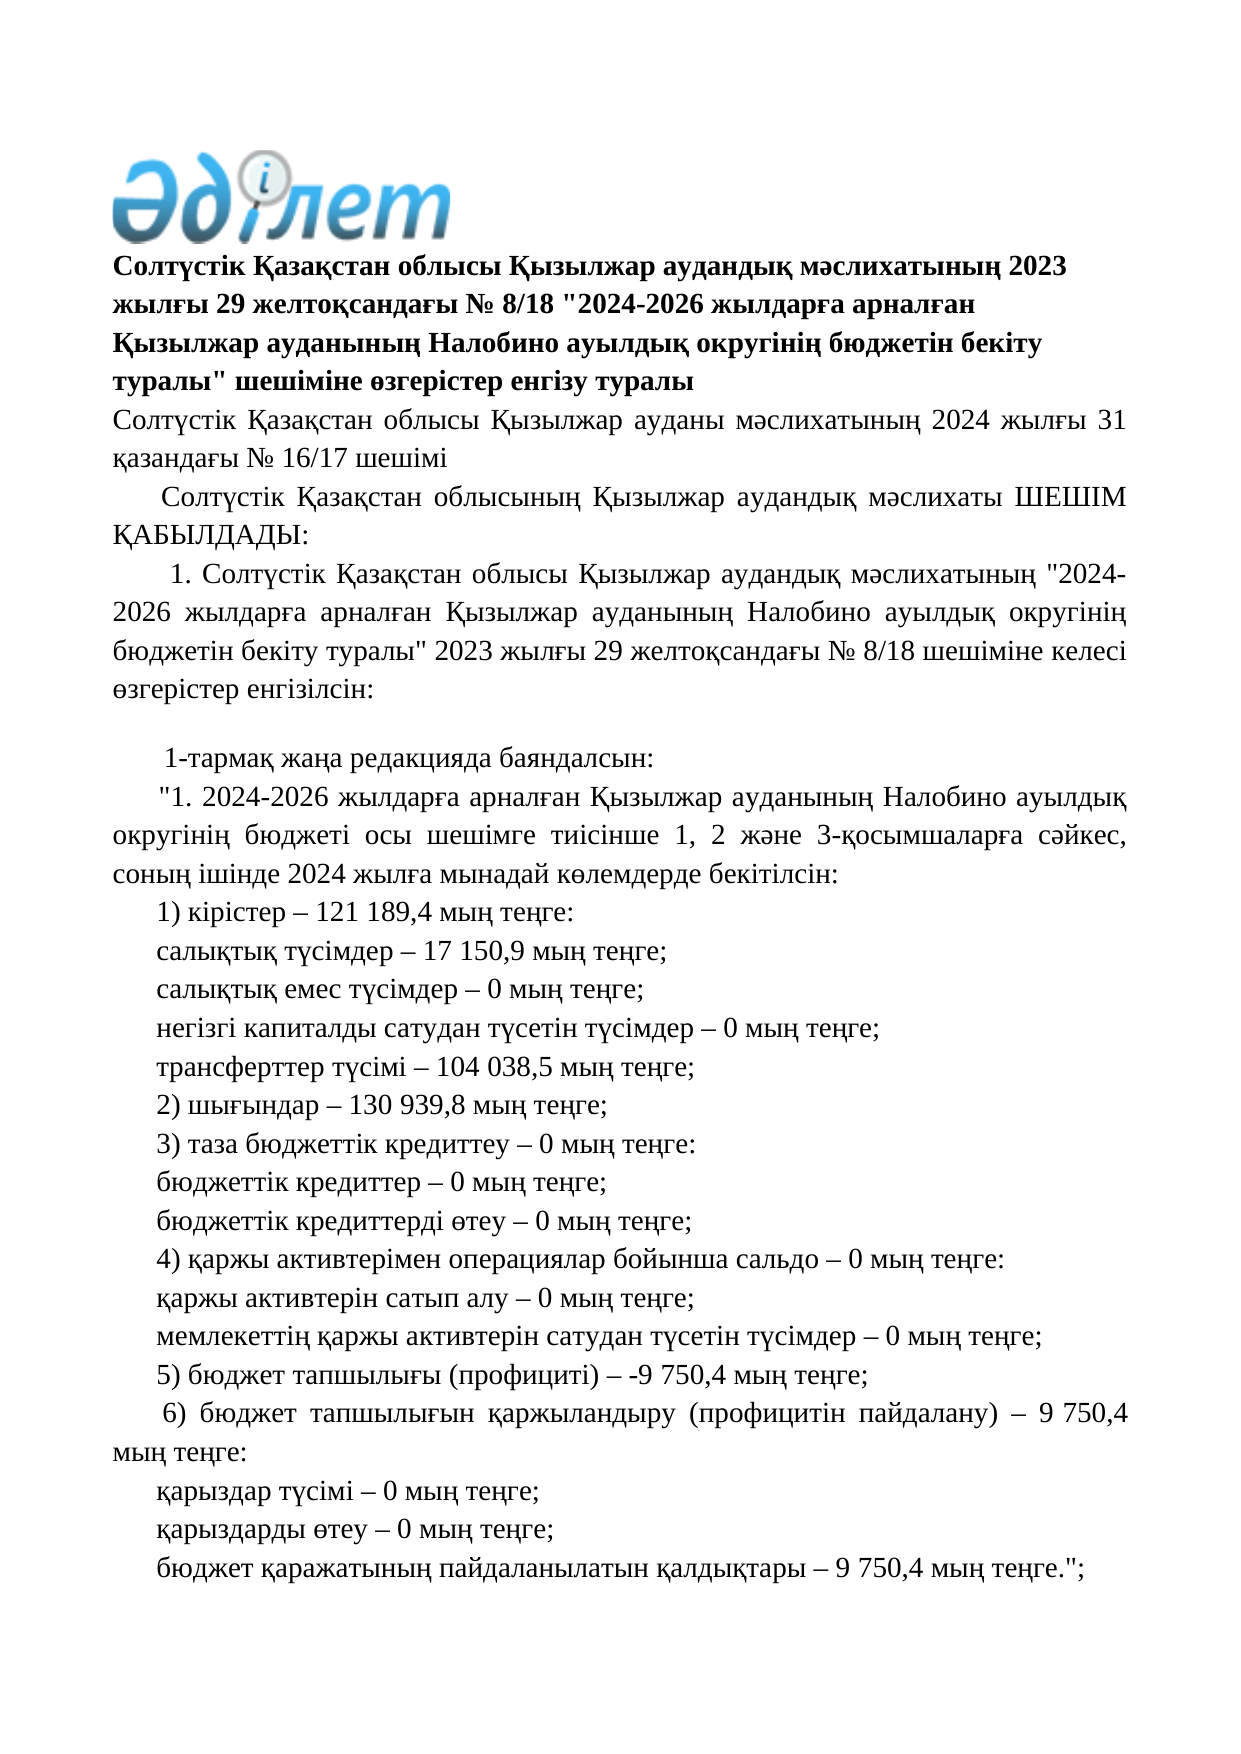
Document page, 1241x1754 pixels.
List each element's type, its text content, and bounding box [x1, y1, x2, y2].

text 3) таза бюджеттік кредиттеу – 0 мың теңге: [112, 1126, 1128, 1159]
text Солтүстік Қазақстан облысының Қызылжар аудандық мәслихаты ШЕШІМ ҚАБЫЛДАДЫ: [112, 479, 1128, 551]
text 2) шығындар – 130 939,8 мың теңге; [112, 1087, 1128, 1121]
text қарыздар түсімі – 0 мың теңге; [112, 1473, 1128, 1506]
text мемлекеттің қаржы активтерін сатудан түсетін түсімдер – 0 мың теңге; [112, 1318, 1128, 1352]
text трансферттер түсімі – 104 038,5 мың теңге; [112, 1049, 1128, 1082]
text бюджеттік кредиттер – 0 мың теңге; [112, 1164, 1128, 1198]
text негізгі капиталды сатудан түсетін түсімдер – 0 мың теңге; [112, 1010, 1128, 1044]
text салықтық емес түсімдер – 0 мың теңге; [112, 972, 1128, 1005]
text бюджет қаражатының пайдаланылатын қалдықтары – 9 750,4 мың теңге."; [112, 1550, 1128, 1583]
text Солтүстік Қазақстан облысы Қызылжар ауданы мәслихатының 2024 жылғы 31 қазандағы № 16/17 шешімі [112, 402, 1128, 474]
text бюджеттік кредиттерді өтеу – 0 мың теңге; [112, 1203, 1128, 1236]
text "1. 2024-2026 жылдарға арналған Қызылжар ауданының Налобино ауылдық округінің бюджеті осы шешімге тиісінше 1, 2 және 3-қосымшаларға сәйкес, соның ішінде 2024 жылға мынадай көлемдерде бекітілсін: [112, 779, 1128, 889]
text 1. Солтүстік Қазақстан облысы Қызылжар аудандық мәслихатының "2024-2026 жылдарға арналған Қызылжар ауданының Налобино ауылдық округінің бюджетін бекіту туралы" 2023 жылғы 29 желтоқсандағы № 8/18 шешіміне келесі өзгерістер енгізілсін: [112, 556, 1128, 705]
text Солтүстік Қазақстан облысы Қызылжар аудандық мәслихатының 2023 жылғы 29 желтоқсандағы № 8/18 "2024-2026 жылдарға арналған Қызылжар ауданының Налобино ауылдық округінің бюджетін бекіту туралы" шешіміне өзгерістер енгізу туралы [112, 248, 1128, 397]
text 6) бюджет тапшылығын қаржыландыру (профицитін пайдалану) – 9 750,4 мың теңге: [112, 1396, 1128, 1468]
text 1) кірістер – 121 189,4 мың теңге: [112, 894, 1128, 928]
picture [112, 150, 451, 244]
text 5) бюджет тапшылығы (профициті) – -9 750,4 мың теңге; [112, 1357, 1128, 1391]
text 1-тармақ жаңа редакцияда баяндалсын: [112, 740, 1128, 774]
text қаржы активтерін сатып алу – 0 мың теңге; [112, 1280, 1128, 1313]
text салықтық түсімдер – 17 150,9 мың теңге; [112, 933, 1128, 967]
text қарыздарды өтеу – 0 мың теңге; [112, 1511, 1128, 1545]
text 4) қаржы активтерімен операциялар бойынша сальдо – 0 мың теңге: [112, 1241, 1128, 1275]
